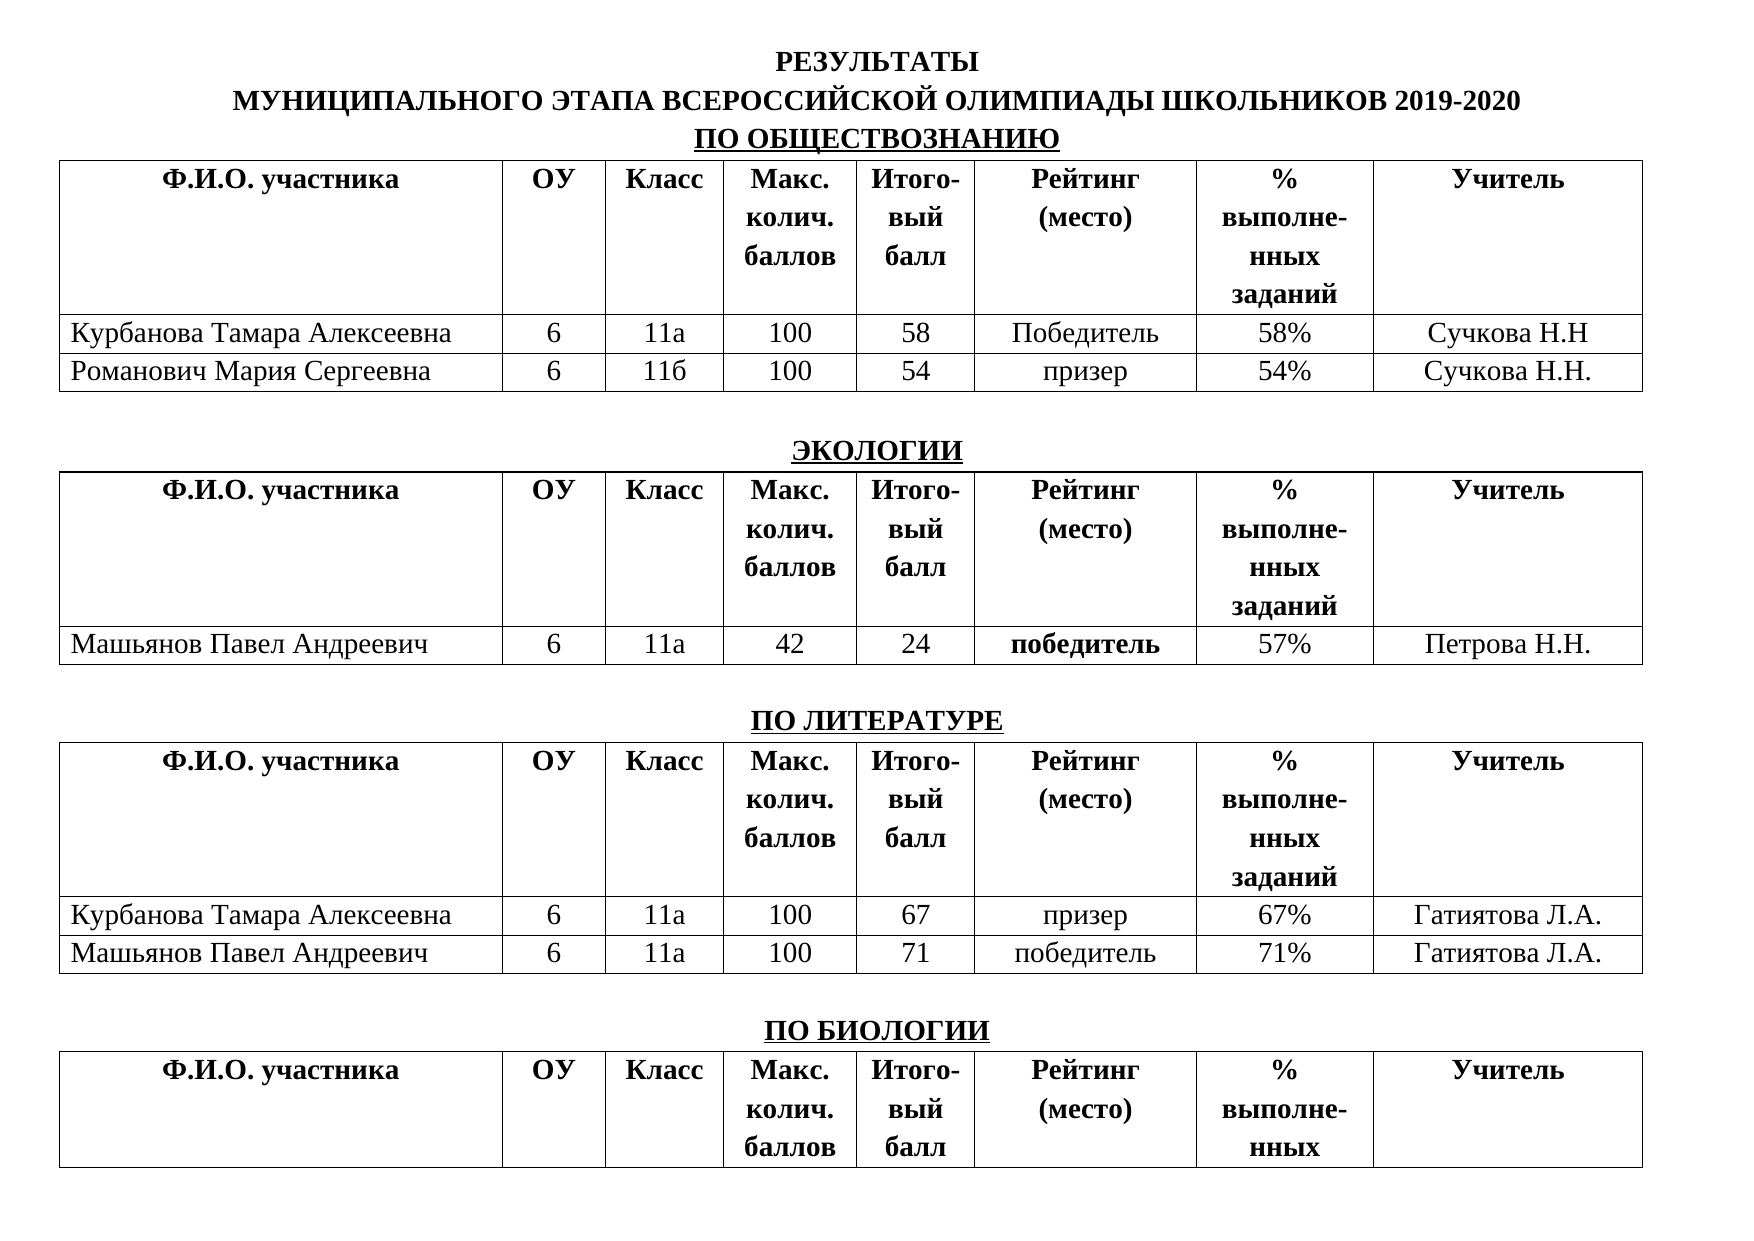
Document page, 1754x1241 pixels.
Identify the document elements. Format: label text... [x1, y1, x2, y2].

text ПО ЛИТЕРАТУРЕ [118, 703, 1636, 737]
table_cell 67 [857, 897, 974, 934]
table_cell победитель [975, 627, 1196, 664]
table_cell Гатиятова Л.А. [1374, 897, 1642, 934]
text РЕЗУЛЬТАТЫ [118, 44, 1636, 78]
table_cell 58 [857, 315, 974, 352]
table_header Итого-вый балл [857, 743, 974, 896]
table_cell 71% [1197, 936, 1373, 973]
table_cell 11а [606, 627, 723, 664]
table_cell 11а [606, 936, 723, 973]
table_cell призер [975, 354, 1196, 391]
table_header % выполне-нных заданий [1197, 161, 1373, 314]
table_header Ф.И.О. участника [60, 1052, 502, 1167]
table_cell Машьянов Павел Андреевич [60, 627, 502, 664]
table_header Итого-вый балл [857, 161, 974, 314]
table_header Учитель [1374, 161, 1642, 314]
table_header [1197, 1052, 1373, 1167]
table_header ОУ [503, 473, 605, 626]
table_cell 54 [857, 354, 974, 391]
table_header ОУ [503, 1052, 605, 1167]
table_header Ф.И.О. участника [60, 743, 502, 896]
table_cell Петрова Н.Н. [1374, 627, 1642, 664]
table_header Класс [606, 1052, 723, 1167]
table_header Класс [606, 161, 723, 314]
table_cell 100 [724, 354, 856, 391]
table_cell Курбанова Тамара Алексеевна [60, 897, 502, 934]
text ПО БИОЛОГИИ [118, 1013, 1636, 1046]
table_cell 6 [503, 627, 605, 664]
table_cell 24 [857, 627, 974, 664]
table_header Учитель [1374, 1052, 1642, 1167]
table_cell 11а [606, 897, 723, 934]
table_header % выполне-нных заданий [1197, 743, 1373, 896]
table_cell 6 [503, 354, 605, 391]
table_cell 100 [724, 936, 856, 973]
text МУНИЦИПАЛЬНОГО ЭТАПА ВСЕРОССИЙСКОЙ ОЛИМПИАДЫ ШКОЛЬНИКОВ 2019-2020 [118, 83, 1636, 116]
table_cell 58% [1197, 315, 1373, 352]
table_cell 100 [724, 897, 856, 934]
text ЭКОЛОГИИ [118, 433, 1636, 466]
table_header ОУ [503, 161, 605, 314]
table_header Рейтинг (место) [975, 161, 1196, 314]
table_cell 42 [724, 627, 856, 664]
table_header Макс. колич. баллов [724, 1052, 856, 1167]
table_cell Гатиятова Л.А. [1374, 936, 1642, 973]
table_header Класс [606, 743, 723, 896]
table_header Рейтинг (место) [975, 743, 1196, 896]
text ПО ОБЩЕСТВОЗНАНИЮ [118, 121, 1636, 155]
table_cell 67% [1197, 897, 1373, 934]
table_cell Сучкова Н.Н [1374, 315, 1642, 352]
table_cell 71 [857, 936, 974, 973]
table_cell 6 [503, 897, 605, 934]
table_header Макс. колич. баллов [724, 161, 856, 314]
table_cell Курбанова Тамара Алексеевна [60, 315, 502, 352]
table_cell 11б [606, 354, 723, 391]
table_header Учитель [1374, 743, 1642, 896]
table_header Рейтинг (место) [975, 1052, 1196, 1167]
table_header Учитель [1374, 473, 1642, 626]
table_header Ф.И.О. участника [60, 473, 502, 626]
table_header Макс. колич. баллов [724, 473, 856, 626]
table_cell победитель [975, 936, 1196, 973]
table_cell 100 [724, 315, 856, 352]
table_cell 57% [1197, 627, 1373, 664]
table_cell Машьянов Павел Андреевич [60, 936, 502, 973]
table_header Макс. колич. баллов [724, 743, 856, 896]
table_header Рейтинг (место) [975, 473, 1196, 626]
table_header Класс [606, 473, 723, 626]
table_cell 6 [503, 315, 605, 352]
table_header Итого-вый балл [857, 473, 974, 626]
table_cell 11а [606, 315, 723, 352]
table_cell Сучкова Н.Н. [1374, 354, 1642, 391]
table_cell призер [975, 897, 1196, 934]
table_cell Романович Мария Сергеевна [60, 354, 502, 391]
table_header ОУ [503, 743, 605, 896]
table_cell Победитель [975, 315, 1196, 352]
table_header Итого-вый балл [857, 1052, 974, 1167]
table_cell 6 [503, 936, 605, 973]
table_header Ф.И.О. участника [60, 161, 502, 314]
table_cell 54% [1197, 354, 1373, 391]
table_header % выполне-нных заданий [1197, 473, 1373, 626]
